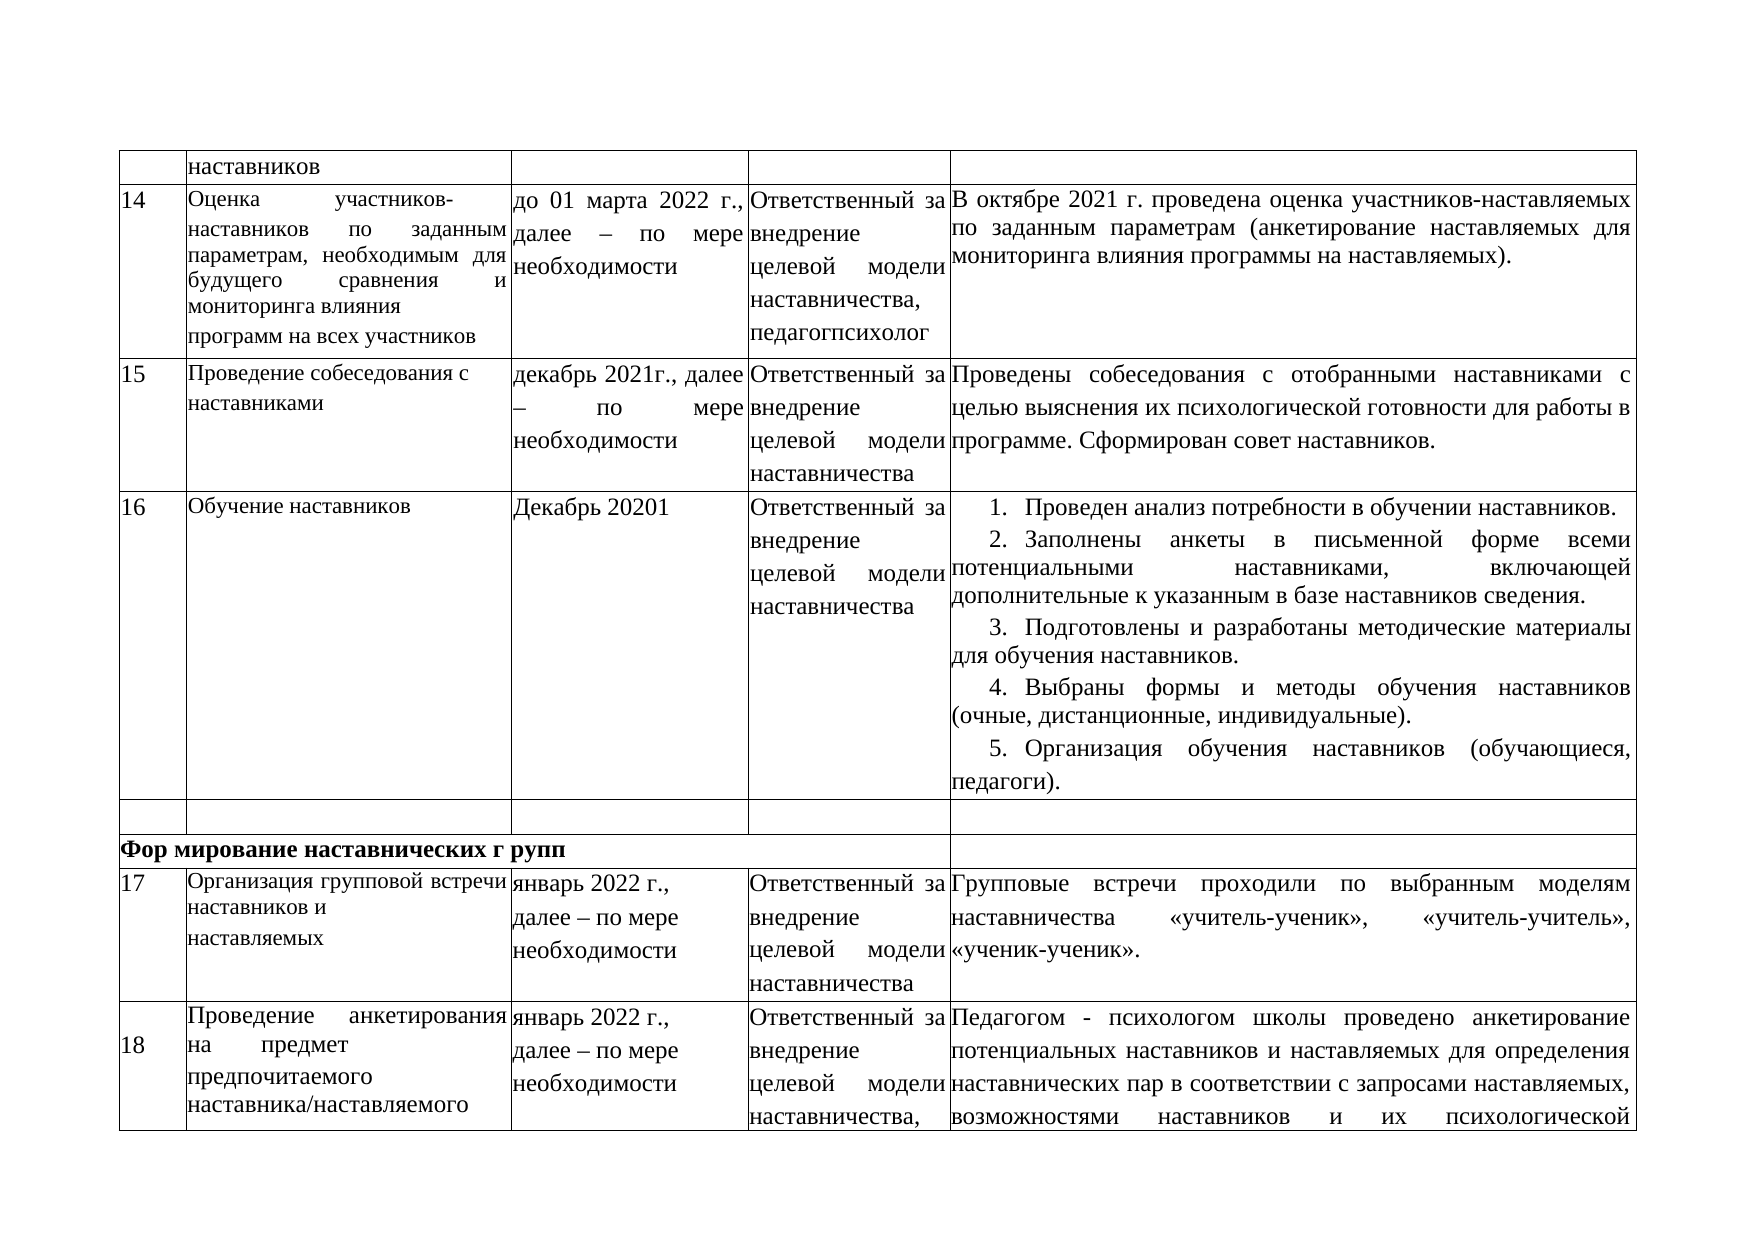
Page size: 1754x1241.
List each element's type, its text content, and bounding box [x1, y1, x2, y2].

table_cell Ответственный за внедрение целевой модели наставничества [749, 359, 950, 491]
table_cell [512, 151, 748, 184]
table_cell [749, 151, 950, 184]
table_cell Обучение наставников [187, 492, 511, 799]
table_cell 15 [120, 359, 186, 491]
table_cell Ответственный за внедрение целевой модели наставничества [749, 869, 950, 1001]
table_cell 14 [120, 185, 186, 358]
table_cell до 01 марта 2022 г., далее – по мере необходимости [512, 185, 748, 358]
table_cell 13 [120, 151, 186, 184]
table_cell Проведение собеседования с наставниками [187, 359, 511, 491]
table_cell [951, 800, 1636, 833]
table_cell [512, 1002, 748, 1129]
table_cell [512, 800, 748, 833]
table_cell Оценка участников- наставников по заданным параметрам, необходимым для будущего сравнения и мониторинга влияния программ на всех участников [187, 185, 511, 358]
table_cell декабрь 2021г., далее – по мере необходимости [512, 359, 748, 491]
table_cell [187, 151, 511, 184]
table_cell 17 [120, 869, 186, 1001]
table_cell Ответственный за внедрение целевой модели наставничества, педагогпсихолог [749, 185, 950, 358]
table_cell январь 2022 г., далее – по мере необходимости [512, 869, 748, 1001]
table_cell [749, 1002, 950, 1129]
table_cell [951, 151, 1636, 184]
table_cell 16 [120, 492, 186, 799]
table_cell 18 [120, 1002, 186, 1129]
table_cell Проведены собеседования с отобранными наставниками с целью выяснения их психологической готовности для работы в программе. Сформирован совет наставников. [951, 359, 1636, 491]
table_cell Фор мирование наставнических г рупп [120, 835, 950, 867]
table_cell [951, 1002, 1636, 1129]
table_cell Проведен анализ потребности в обучении наставников. Заполнены анкеты в письменной форме всеми потенциальными наставниками, включающей дополнительные к указанным в базе наставников сведения. Подготовлены и разработаны методические материалы для обучения наставников. Выбраны формы и методы обучения наставников (очные, дистанционные, индивидуальные). Организация обучения наставников (обучающиеся, педагоги). [951, 492, 1636, 799]
table_cell [187, 800, 511, 833]
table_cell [187, 1002, 511, 1129]
table_cell [120, 800, 186, 833]
table_cell Декабрь 20201 [512, 492, 748, 799]
table_cell Организация групповой встречи наставников и наставляемых [187, 869, 511, 1001]
table_cell [951, 835, 1636, 867]
table_cell Групповые встречи проходили по выбранным моделям наставничества «учитель-ученик», «учитель-учитель», «ученик-ученик». [951, 869, 1636, 1001]
table_cell [749, 800, 950, 833]
table_cell В октябре 2021 г. проведена оценка участников-наставляемых по заданным параметрам (анкетирование наставляемых для мониторинга влияния программы на наставляемых). [951, 185, 1636, 358]
table_cell Ответственный за внедрение целевой модели наставничества [749, 492, 950, 799]
